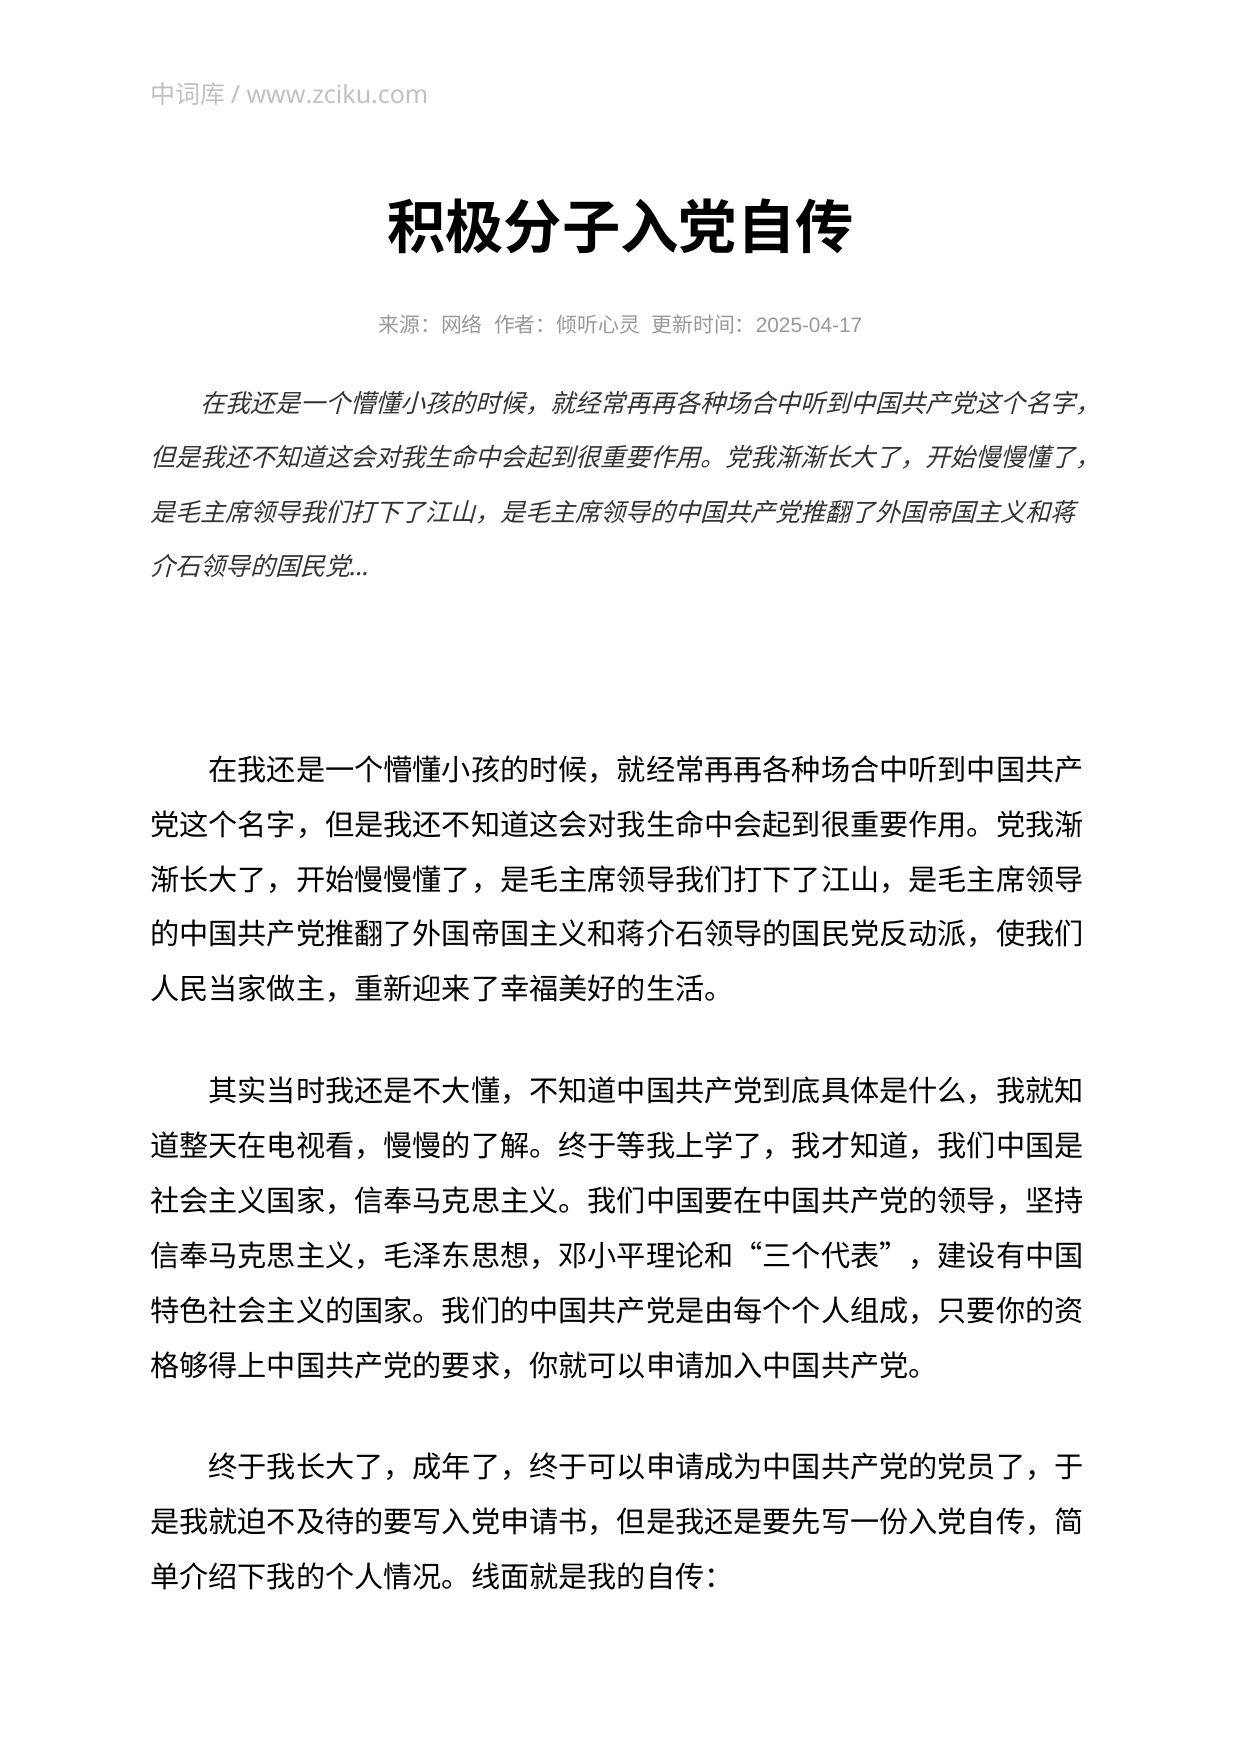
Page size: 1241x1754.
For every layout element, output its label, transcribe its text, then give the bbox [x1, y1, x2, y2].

text 终于我长大了，成年了，终于可以申请成为中国共产党的党员了，于是我就迫不及待的要写入党申请书，但是我还是要先写一份入党自传，简单介绍下我的个人情况。线面就是我的自传： [150, 1444, 1090, 1596]
text 来源：网络 作者：倾听心灵 更新时间：2025-04-17 [150, 313, 1090, 337]
text 在我还是一个懵懂小孩的时候，就经常再再各种场合中听到中国共产党这个名字，但是我还不知道这会对我生命中会起到很重要作用。党我渐渐长大了，开始慢慢懂了，是毛主席领导我们打下了江山，是毛主席领导的中国共产党推翻了外国帝国主义和蒋介石领导的国民党反动派，使我们人民当家做主，重新迎来了幸福美好的生活。 [150, 746, 1090, 1008]
subtitle 积极分子入党自传 [150, 181, 1090, 266]
text 其实当时我还是不大懂，不知道中国共产党到底具体是什么，我就知道整天在电视看，慢慢的了解。终于等我上学了，我才知道，我们中国是社会主义国家，信奉马克思主义。我们中国要在中国共产党的领导，坚持信奉马克思主义，毛泽东思想，邓小平理论和“三个代表”，建设有中国特色社会主义的国家。我们的中国共产党是由每个个人组成，只要你的资格够得上中国共产党的要求，你就可以申请加入中国共产党。 [150, 1068, 1090, 1384]
text 在我还是一个懵懂小孩的时候，就经常再再各种场合中听到中国共产党这个名字，但是我还不知道这会对我生命中会起到很重要作用。党我渐渐长大了，开始慢慢懂了，是毛主席领导我们打下了江山，是毛主席领导的中国共产党推翻了外国帝国主义和蒋介石领导的国民党... [150, 383, 1090, 583]
